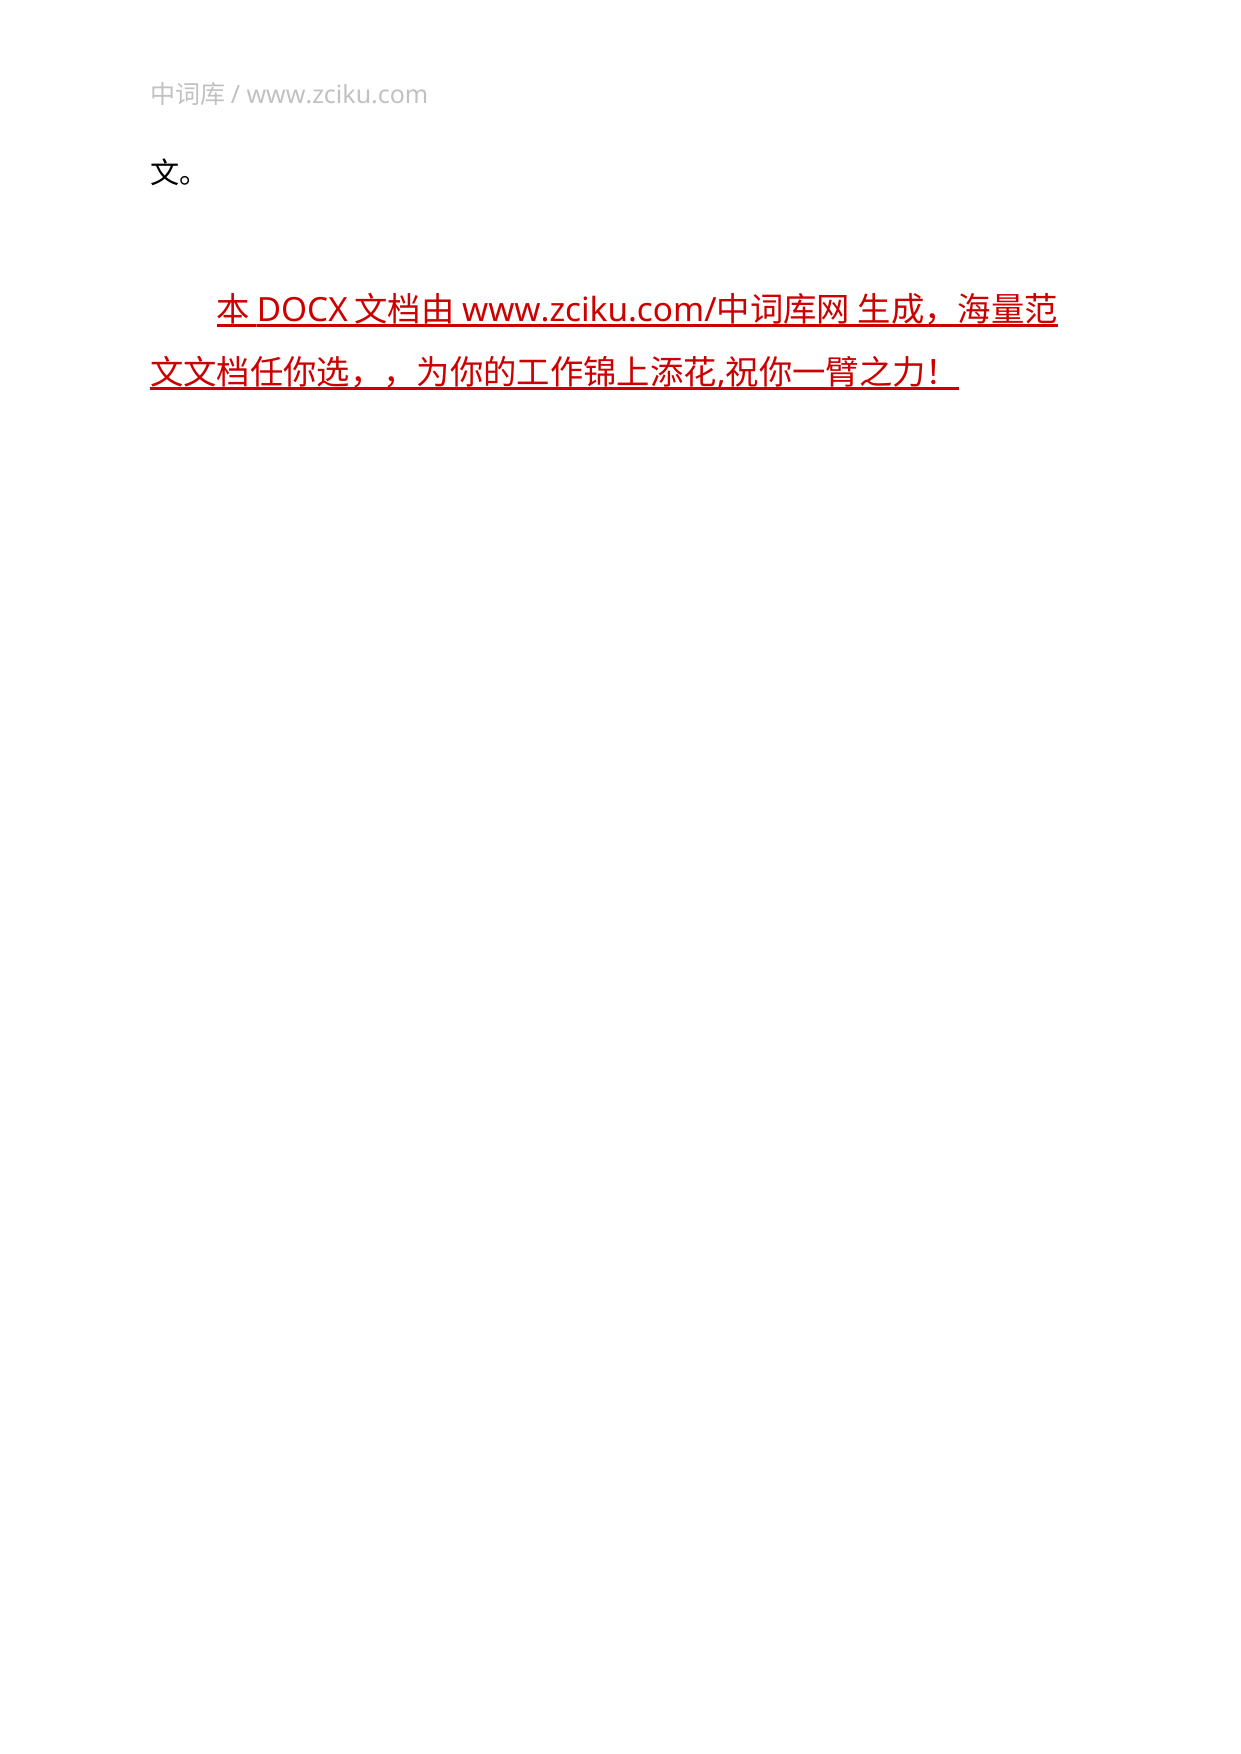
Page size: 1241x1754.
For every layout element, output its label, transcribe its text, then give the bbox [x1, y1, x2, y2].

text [150, 150, 1090, 192]
text 本DOCX文档由 www.zciku.com/中词库网 生成，海量范文文档任你选，，为你的工作锦上添花,祝你一臂之力！ [150, 283, 1090, 394]
